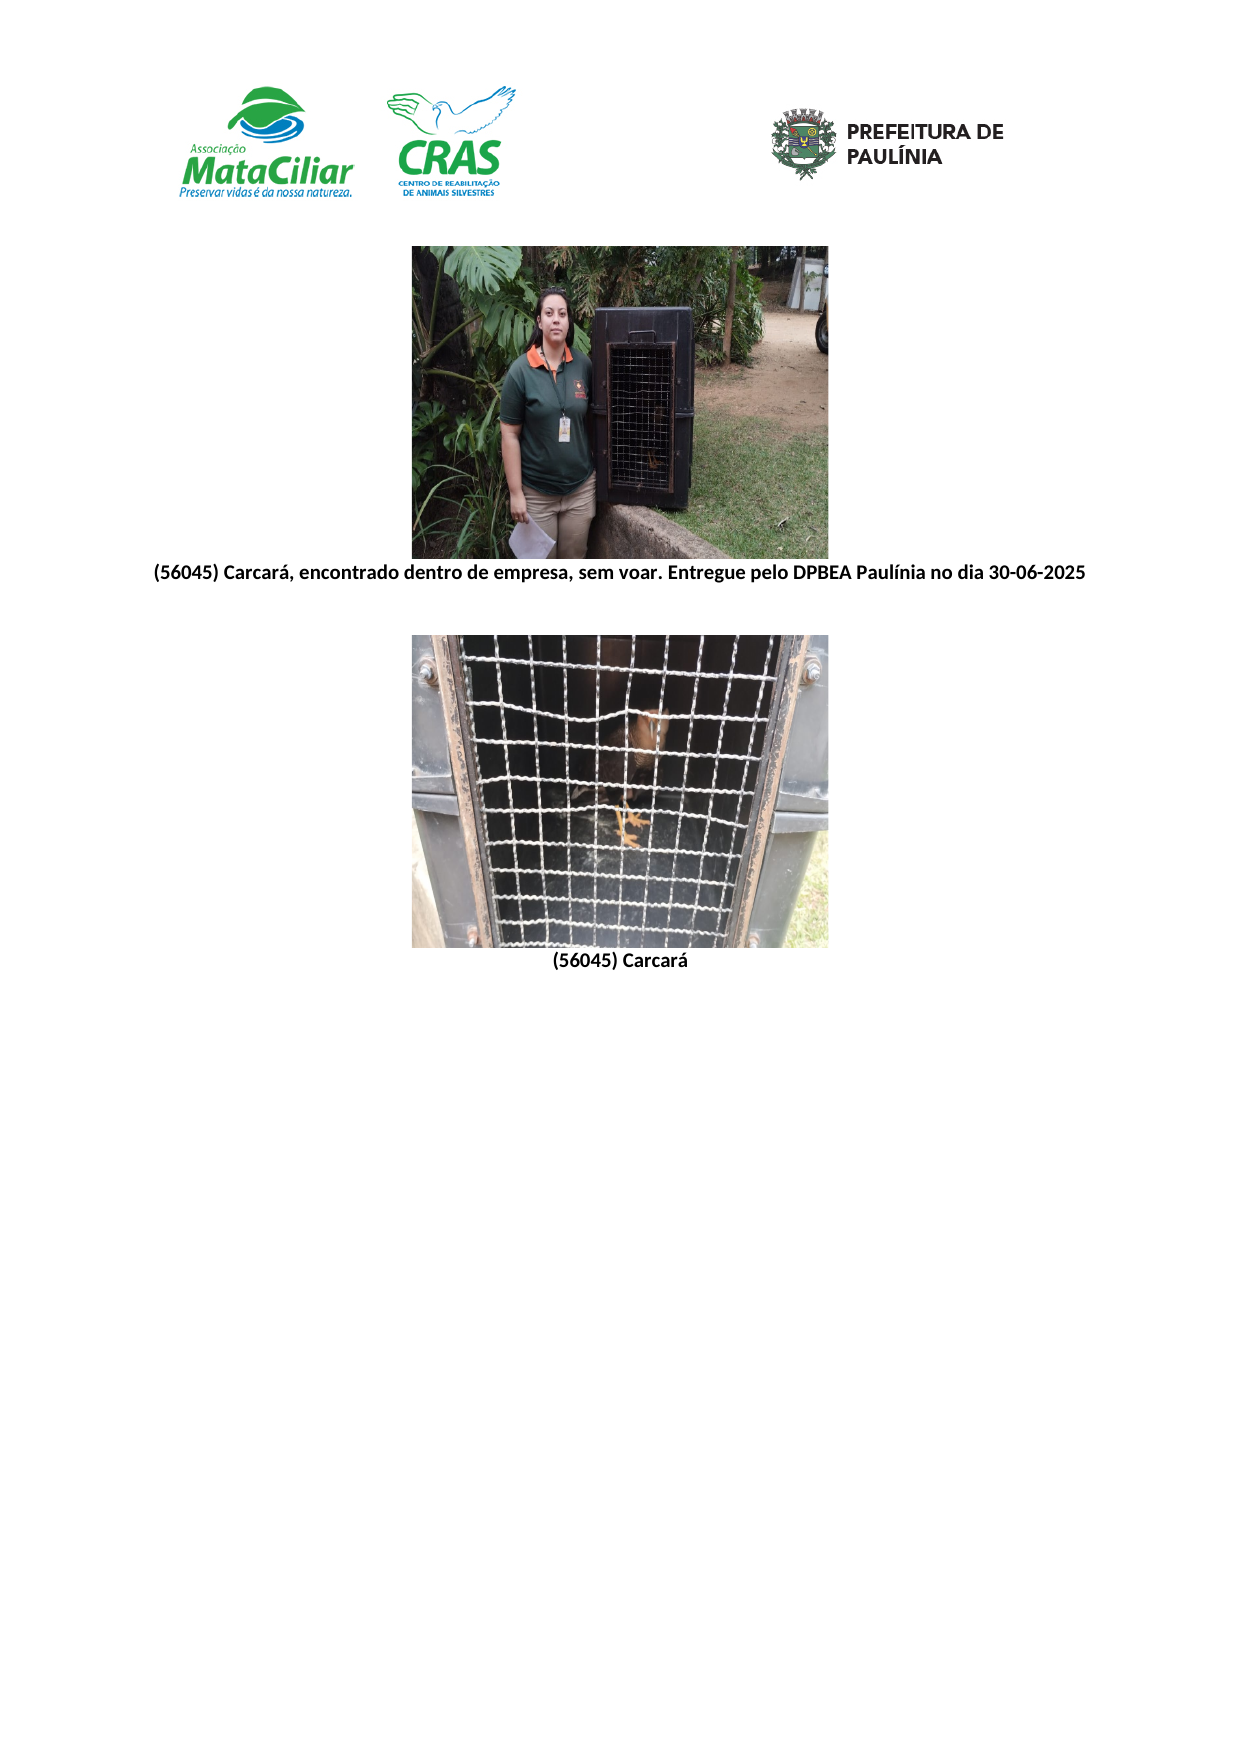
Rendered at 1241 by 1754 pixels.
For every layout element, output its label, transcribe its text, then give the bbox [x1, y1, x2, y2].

picture [411, 246, 829, 559]
text (56045) Carcará [75, 948, 1165, 973]
text (56045) Carcará, encontrado dentro de empresa, sem voar. Entregue pelo DPBEA Paulínia no dia 30-06-2025 [75, 559, 1165, 584]
picture [411, 635, 829, 948]
picture [177, 73, 1063, 216]
